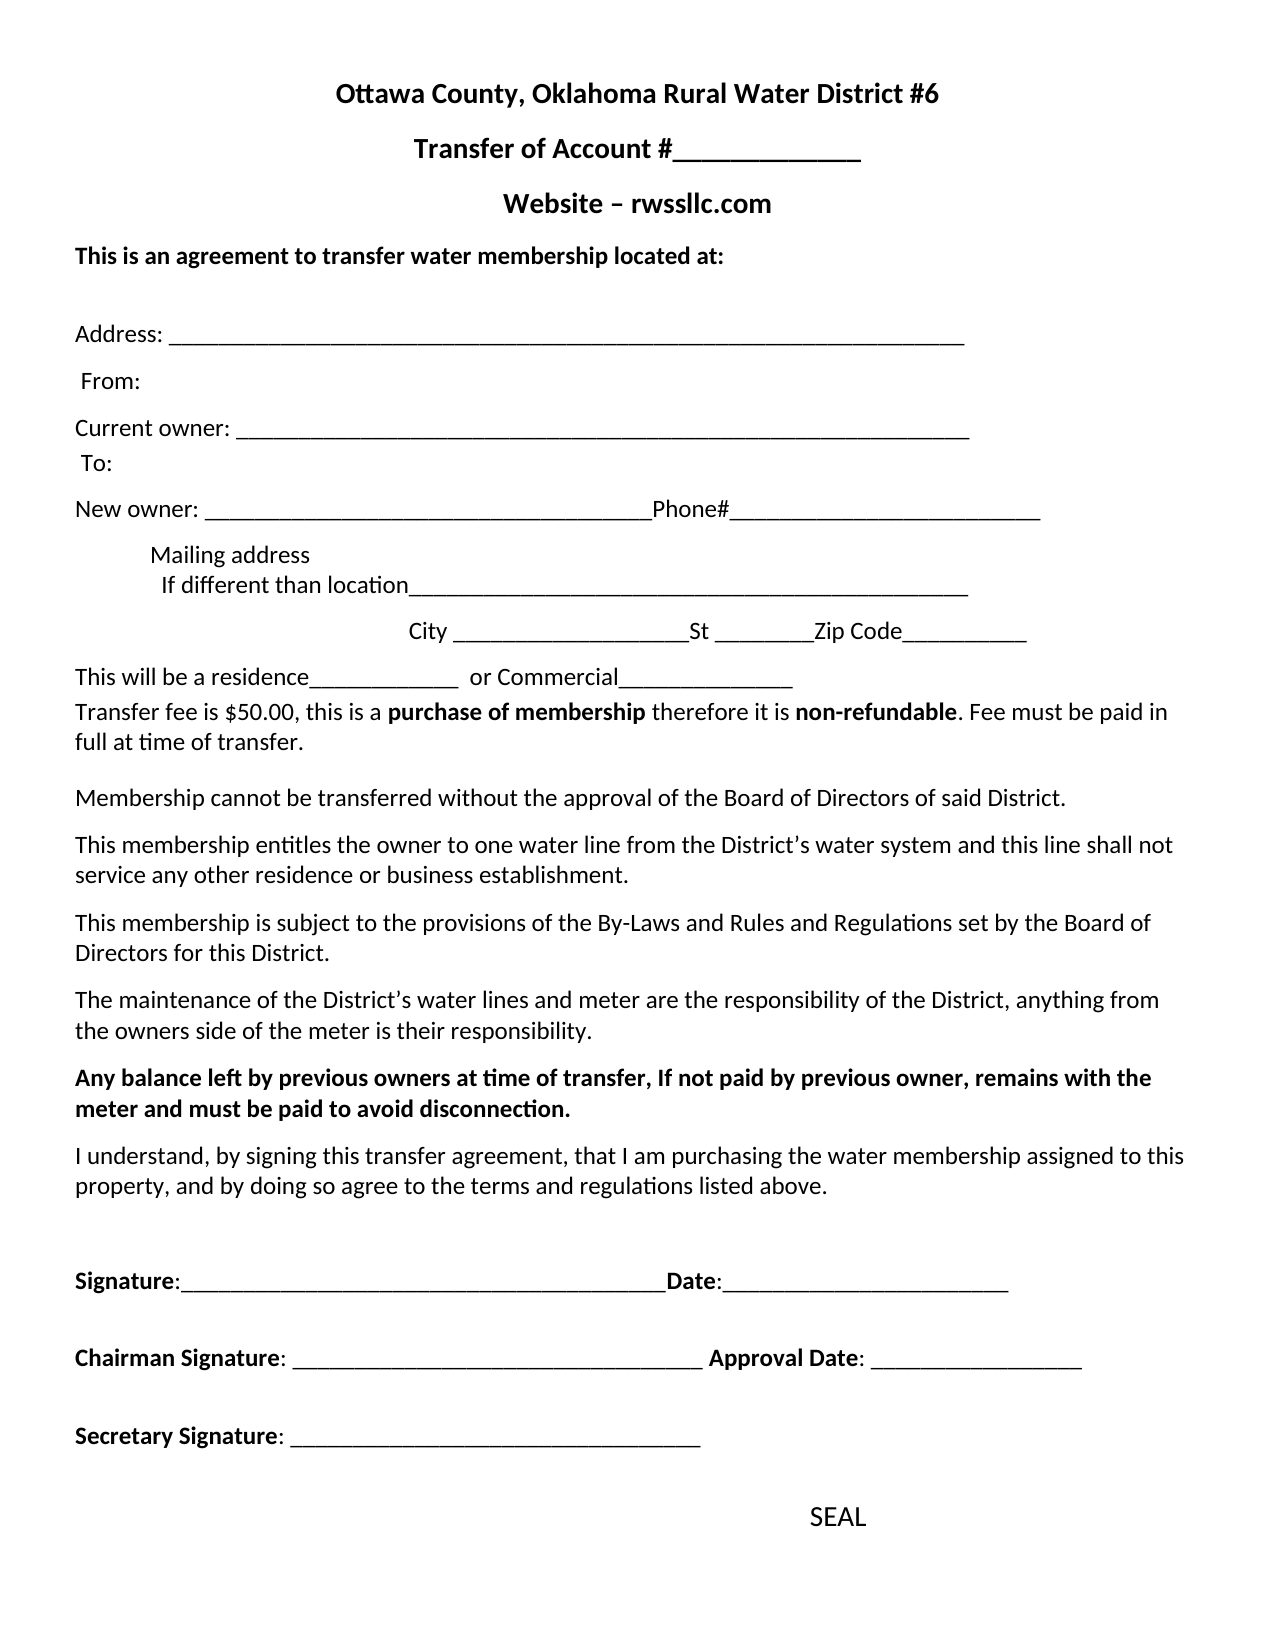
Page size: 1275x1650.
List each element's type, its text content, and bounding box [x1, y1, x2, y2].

text This membership is subject to the provisions of the By-Laws and Rules and Regulations set by the Board of Directors for this District. [75, 907, 1200, 968]
text Signature:_______________________________________Date:_______________________ [75, 1265, 1200, 1295]
text Transfer fee is $50.00, this is a purchase of membership therefore it is non-refundable. Fee must be paid in full at time of transfer. [75, 696, 1200, 757]
text From: [75, 365, 1200, 396]
text This is an agreement to transfer water membership located at: [75, 240, 1200, 271]
text City ___________________St ________Zip Code__________ [75, 615, 1200, 646]
text Membership cannot be transferred without the approval of the Board of Directors of said District. [75, 782, 1200, 812]
text Ottawa County, Oklahoma Rural Water District #6 [75, 75, 1200, 111]
text Current owner: ___________________________________________________________ [75, 412, 1200, 443]
text Transfer of Account #_____________ [75, 130, 1200, 166]
text New owner: ____________________________________Phone#_________________________ [75, 493, 1200, 524]
text This will be a residence____________ or Commercial______________ [75, 661, 1200, 691]
text If different than location_____________________________________________ [75, 569, 1200, 600]
text Website – rwssllc.com [75, 185, 1200, 221]
text This membership entitles the owner to one water line from the District’s water system and this line shall not service any other residence or business establishment. [75, 829, 1200, 890]
text Any balance left by previous owners at time of transfer, If not paid by previous owner, remains with the meter and must be paid to avoid disconnection. [75, 1062, 1200, 1123]
text SEAL [75, 1498, 1200, 1533]
text Secretary Signature: _________________________________ [75, 1420, 1200, 1451]
text Address: ________________________________________________________________ [75, 318, 1200, 348]
text I understand, by signing this transfer agreement, that I am purchasing the water membership assigned to this property, and by doing so agree to the terms and regulations listed above. [75, 1140, 1200, 1201]
text To: [75, 447, 1200, 478]
text The maintenance of the District’s water lines and meter are the responsibility of the District, anything from the owners side of the meter is their responsibility. [75, 984, 1200, 1046]
text Chairman Signature: _________________________________ Approval Date: _________________ [75, 1342, 1200, 1373]
text Mailing address [75, 539, 1200, 569]
